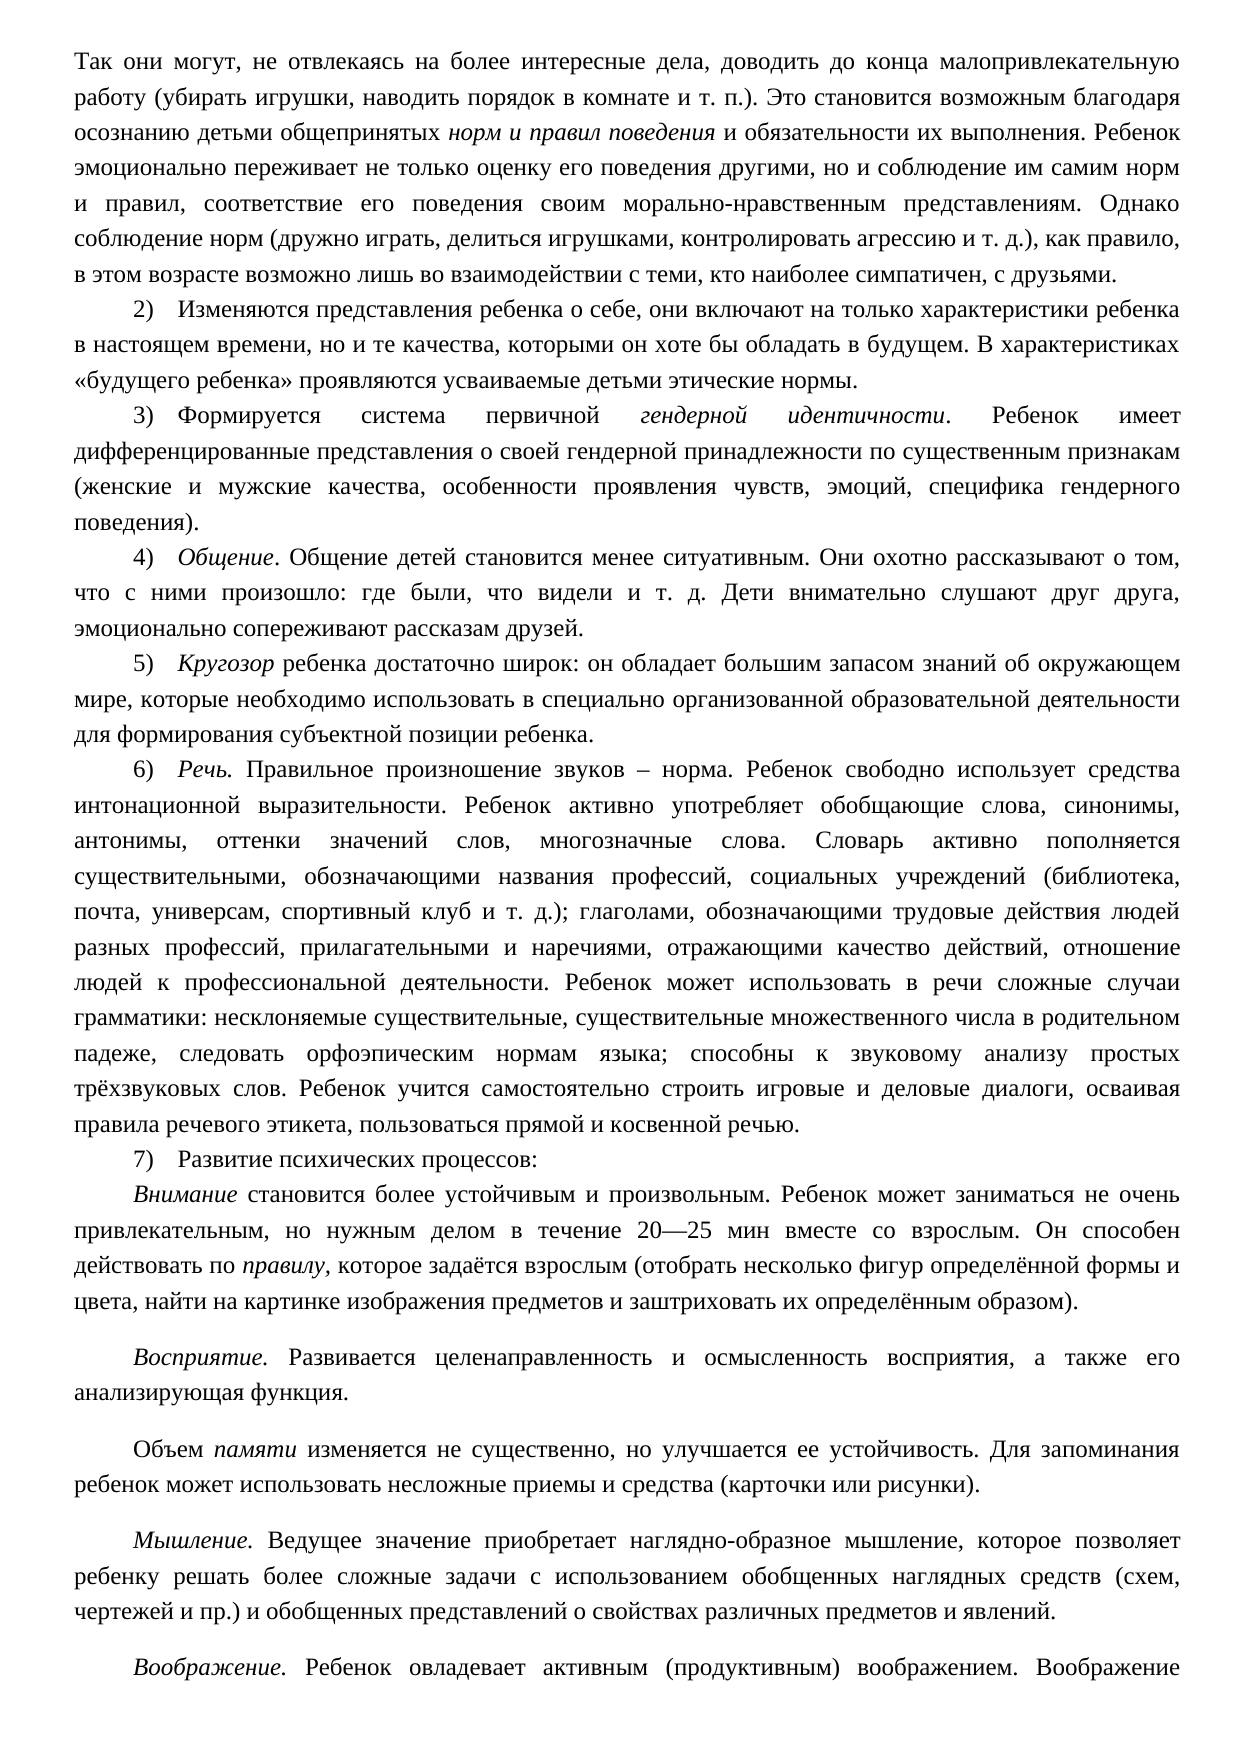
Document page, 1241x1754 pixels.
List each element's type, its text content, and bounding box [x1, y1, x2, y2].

list Изменяются представления ребенка о себе, они включают на только характеристики ребенка в настоящем времени, но и те качества, которыми он хоте бы обладать в будущем. В характеристиках «будущего ребенка» проявляются усваиваемые детьми этические нормы. [74, 289, 1181, 395]
list Общение. Общение детей становится менее ситуативным. Они охотно рассказывают о том, что с ними произошло: где были, что видели и т. д. Дети внимательно слушают друг друга, эмоционально сопереживают рассказам друзей. [74, 537, 1181, 643]
text Мышление. Ведущее значение приобретает наглядно-образное мышление, которое позволяет ребенку решать более сложные задачи с использованием обобщенных наглядных средств (схем, чертежей и пр.) и обобщенных представлений о свойствах различных предметов и явлений. [74, 1520, 1181, 1627]
text Восприятие. Развивается целенаправленность и осмысленность восприятия, а также его анализирующая функция. [74, 1337, 1181, 1408]
list Формируется система первичной гендерной идентичности. Ребенок имеет дифференцированные представления о своей гендерной принадлежности по существенным признакам (женские и мужские качества, особенности проявления чувств, эмоций, специфика гендерного поведения). [74, 395, 1181, 537]
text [74, 41, 1181, 289]
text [74, 1647, 1181, 1683]
list Развитие психических процессов: [74, 1139, 1181, 1174]
text Объем памяти изменяется не существенно, но улучшается ее устойчивость. Для запоминания ребенок может использовать несложные приемы и средства (карточки или рисунки). [74, 1429, 1181, 1499]
list Кругозор ребенка достаточно широк: он обладает большим запасом знаний об окружающем мире, которые необходимо использовать в специально организованной образовательной деятельности для формирования субъектной позиции ребенка. [74, 643, 1181, 749]
text Внимание становится более устойчивым и произвольным. Ребенок может заниматься не очень привлекательным, но нужным делом в течение 20—25 мин вместе со взрослым. Он способен действовать по правилу, которое задаётся взрослым (отобрать несколько фигур определённой формы и цвета, найти на картинке изображения предметов и заштриховать их определённым образом). [74, 1174, 1181, 1316]
list Речь. Правильное произношение звуков – норма. Ребенок свободно использует средства интонационной выразительности. Ребенок активно употребляет обобщающие слова, синонимы, антонимы, оттенки значений слов, многозначные слова. Словарь активно пополняется существительными, обозначающими названия профессий, социальных учреждений (библиотека, почта, универсам, спортивный клуб и т. д.); глаголами, обозначающими трудовые действия людей разных профессий, прилагательными и наречиями, отражающими качество действий, отношение людей к профессиональной деятельности. Ребенок может использовать в речи сложные случаи грамматики: несклоняемые существительные, существительные множественного числа в родительном падеже, следовать орфоэпическим нормам языка; способны к звуковому анализу простых трёхзвуковых слов. Ребенок учится самостоятельно строить игровые и деловые диалоги, осваивая правила речевого этикета, пользоваться прямой и косвенной речью. [74, 749, 1181, 1139]
